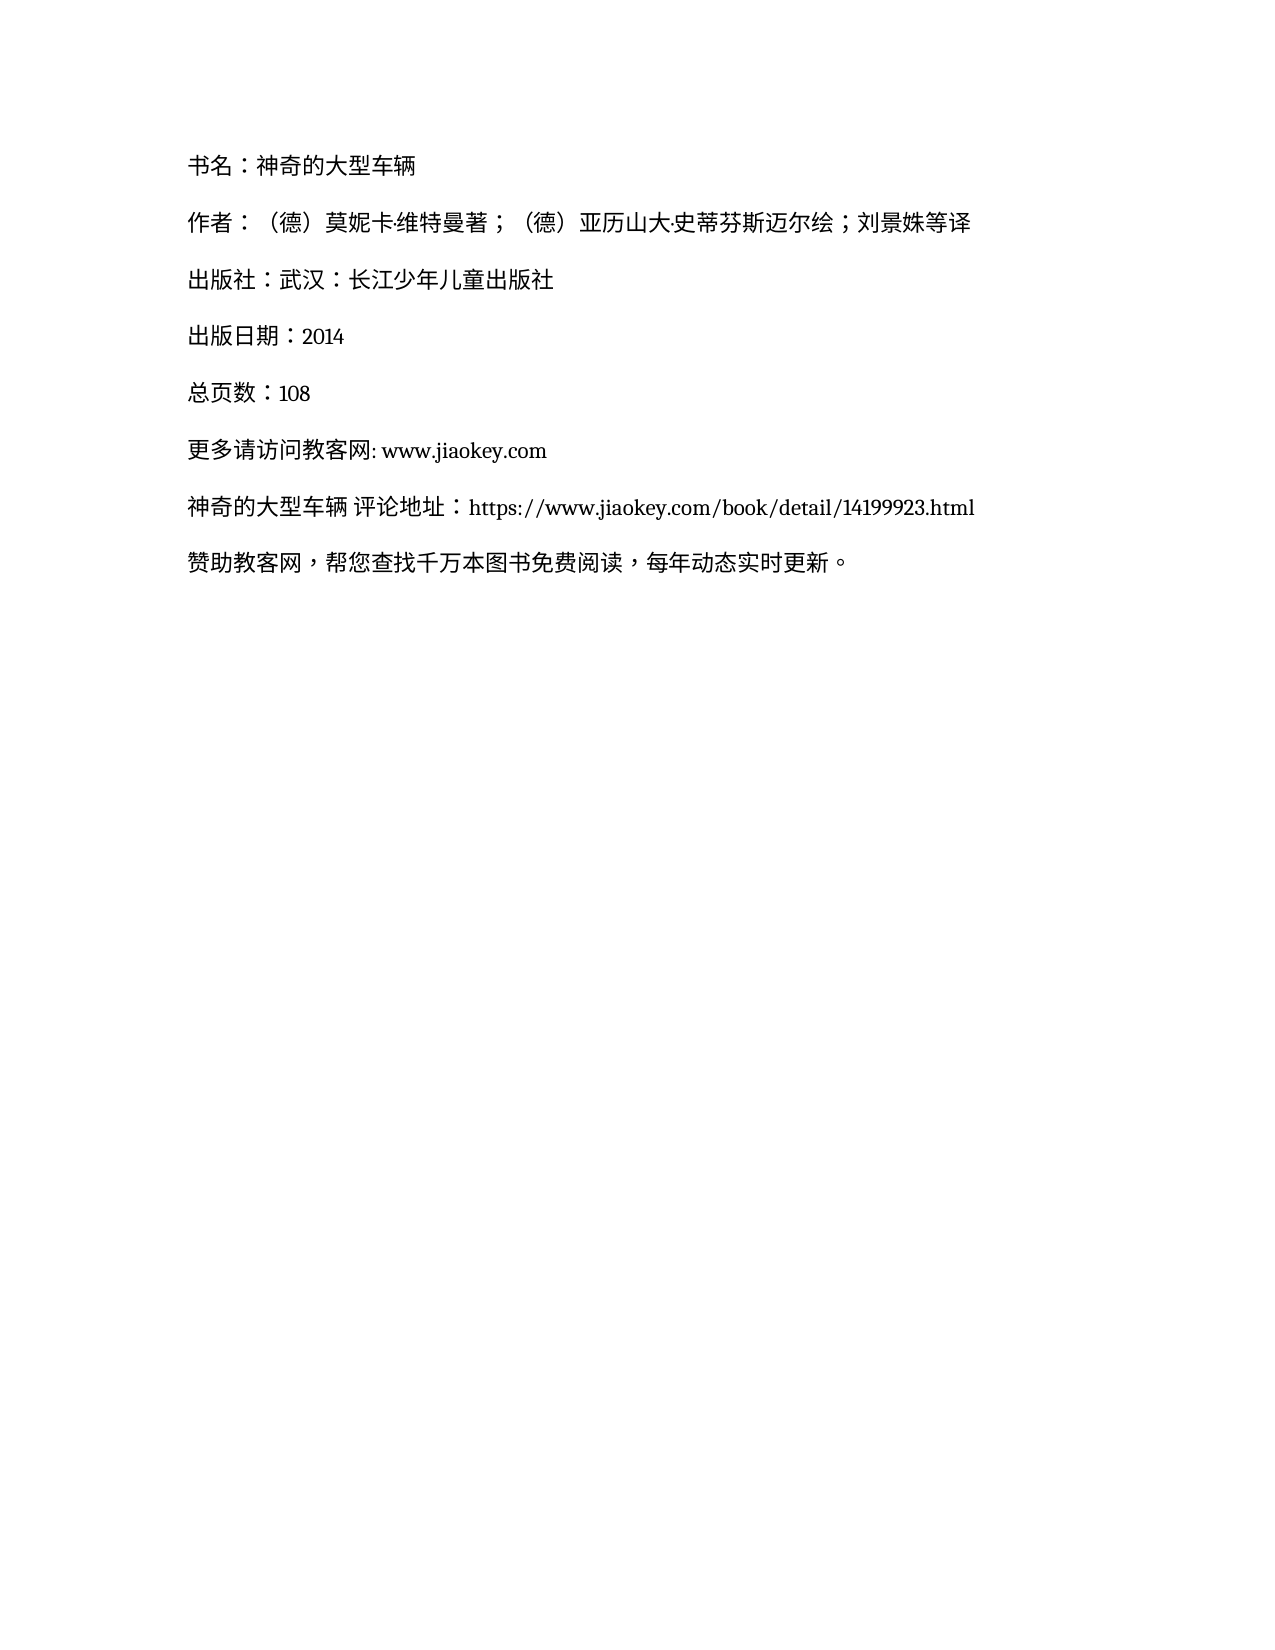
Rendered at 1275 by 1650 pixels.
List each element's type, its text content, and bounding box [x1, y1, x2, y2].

text 赞助教客网，帮您查找千万本图书免费阅读，每年动态实时更新。 [187, 547, 1087, 579]
text 作者：（德）莫妮卡·维特曼著；（德）亚历山大·史蒂芬斯迈尔绘；刘景姝等译 [187, 207, 1087, 238]
text 神奇的大型车辆 评论地址：https://www.jiaokey.com/book/detail/14199923.html [187, 491, 1087, 522]
text 出版日期：2014 [187, 320, 1087, 352]
text 书名：神奇的大型车辆 [187, 150, 1087, 181]
text 更多请访问教客网: www.jiaokey.com [187, 434, 1087, 465]
text 总页数：108 [187, 377, 1087, 408]
text 出版社：武汉：长江少年儿童出版社 [187, 263, 1087, 295]
